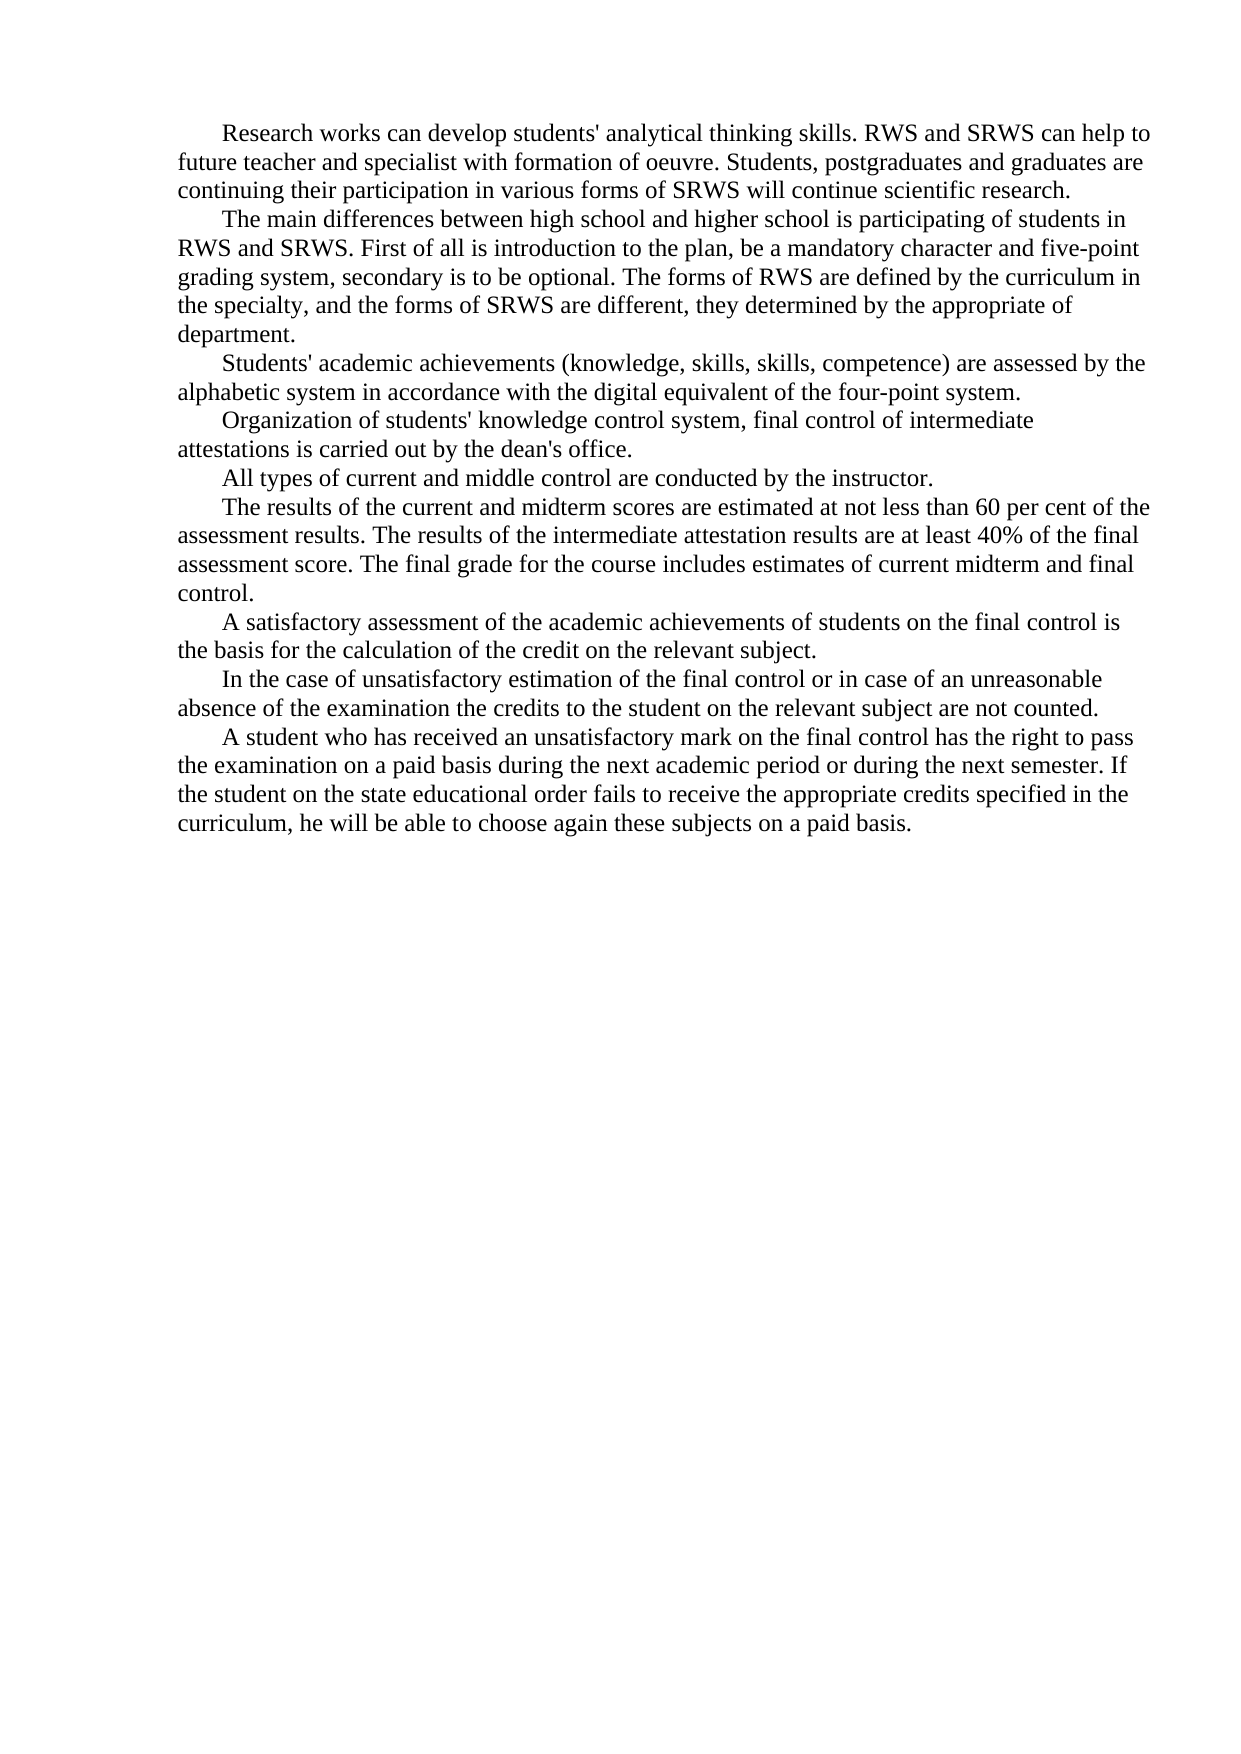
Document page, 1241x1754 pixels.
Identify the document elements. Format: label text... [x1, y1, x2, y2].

text Research works can develop students' analytical thinking skills. RWS and SRWS can help to future teacher and specialist with formation of oeuvre. Students, postgraduates and graduates are continuing their participation in various forms of SRWS will continue scientific research. [177, 118, 1152, 204]
text Organization of students' knowledge control system, final control of intermediate attestations is carried out by the dean's office. [177, 406, 1152, 463]
text A student who has received an unsatisfactory mark on the final control has the right to pass the examination on a paid basis during the next academic period or during the next semester. If the student on the state educational order fails to receive the appropriate credits specified in the curriculum, he will be able to choose again these subjects on a paid basis. [177, 722, 1152, 837]
text A satisfactory assessment of the academic achievements of students on the final control is the basis for the calculation of the credit on the relevant subject. [177, 607, 1152, 664]
text The results of the current and midterm scores are estimated at not less than 60 per cent of the assessment results. The results of the intermediate attestation results are at least 40% of the final assessment score. The final grade for the course includes estimates of current midterm and final control. [177, 492, 1152, 607]
text Students' academic achievements (knowledge, skills, skills, competence) are assessed by the alphabetic system in accordance with the digital equivalent of the four-point system. [177, 348, 1152, 406]
text All types of current and middle control are conducted by the instructor. [177, 463, 1152, 492]
text The main differences between high school and higher school is participating of students in RWS and SRWS. First of all is introduction to the plan, be a mandatory character and five-point grading system, secondary is to be optional. The forms of RWS are defined by the curriculum in the specialty, and the forms of SRWS are different, they determined by the appropriate of department. [177, 204, 1152, 348]
text In the case of unsatisfactory estimation of the final control or in case of an unreasonable absence of the examination the credits to the student on the relevant subject are not counted. [177, 664, 1152, 722]
